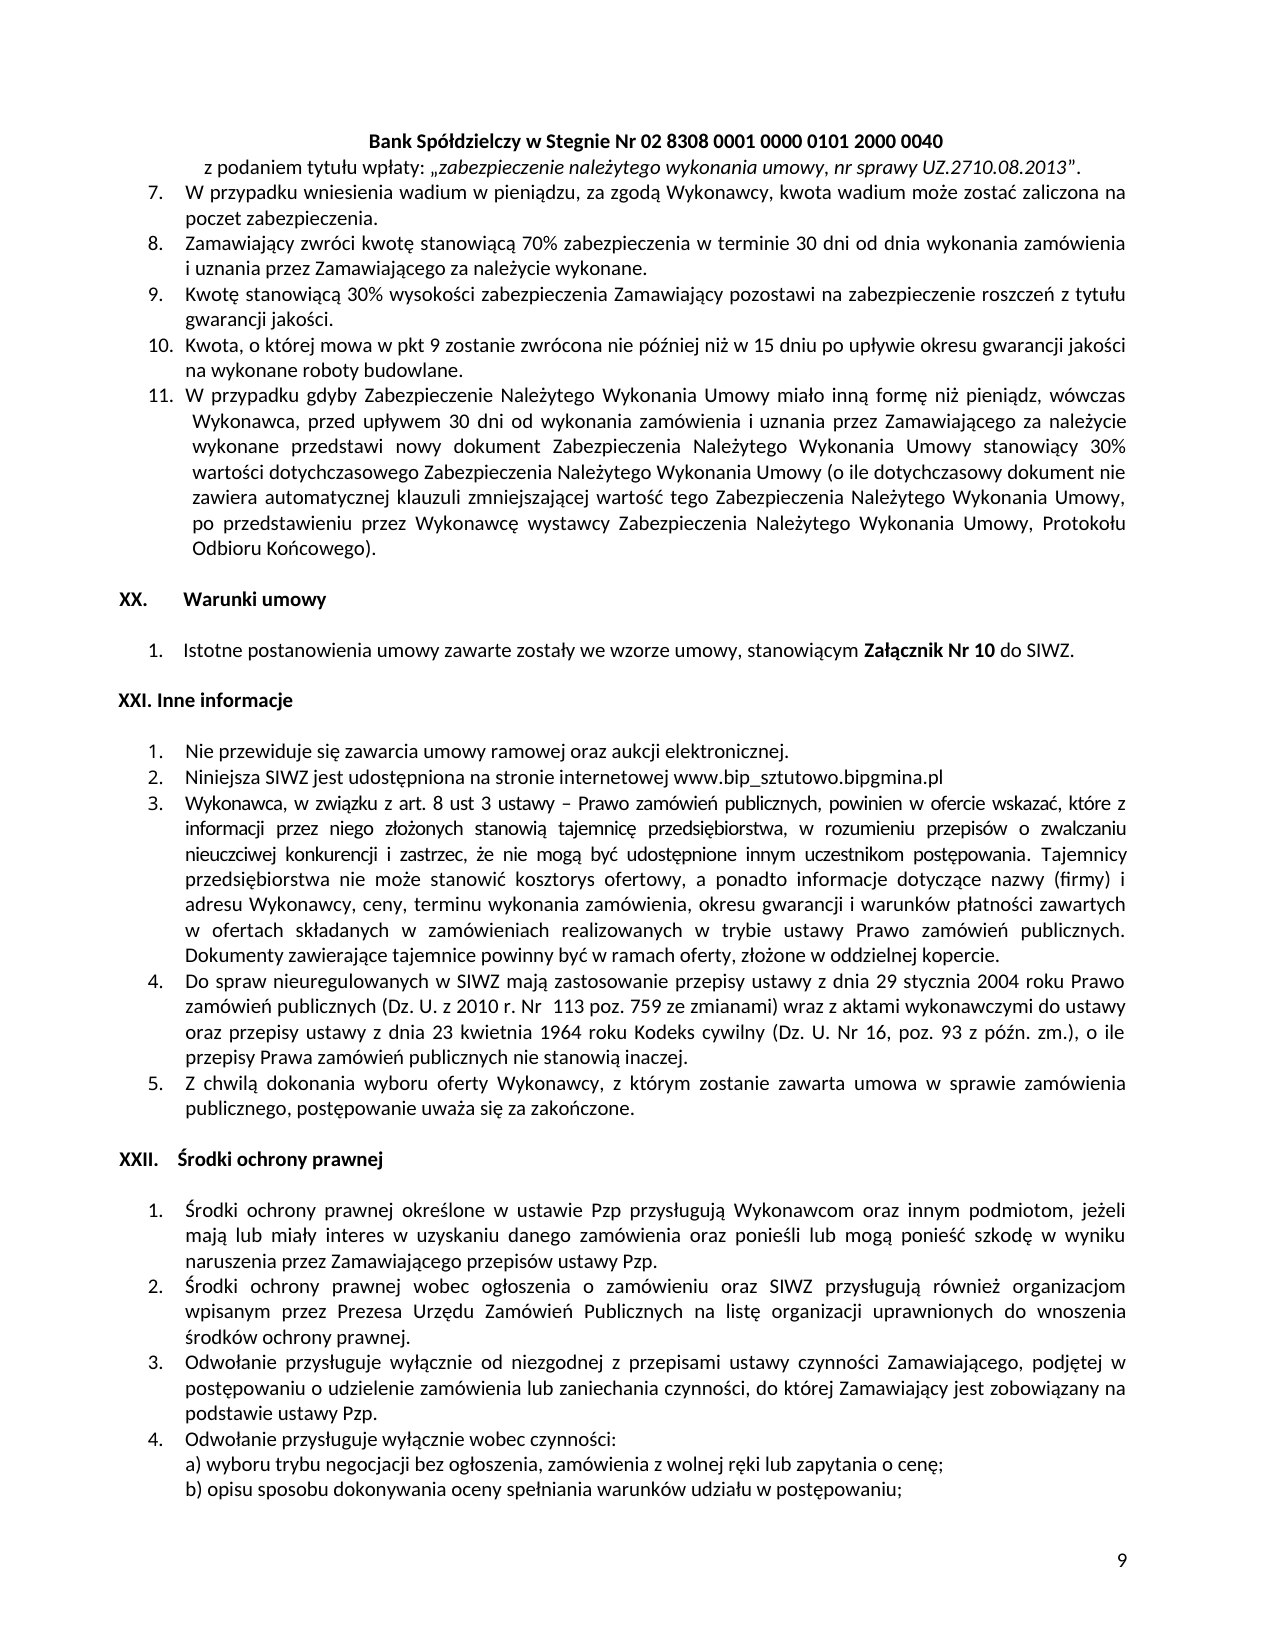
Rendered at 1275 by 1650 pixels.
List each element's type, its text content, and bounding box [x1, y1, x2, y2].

text z podaniem tytułu wpłaty: „zabezpieczenie należytego wykonania umowy, nr sprawy UZ.2710.08.2013”. [204, 154, 1127, 179]
text XXI. Inne informacje [118, 688, 1127, 713]
text b) opisu sposobu dokonywania oceny spełniania warunków udziału w postępowaniu; [148, 1477, 1127, 1502]
list Środki ochrony prawnej określone w ustawie Pzp przysługują Wykonawcom oraz innym podmiotom, jeżeli mają lub miały interes w uzyskaniu danego zamówienia oraz ponieśli lub mogą ponieść szkodę w wyniku naruszenia przez Zamawiającego przepisów ustawy Pzp. [148, 1197, 1127, 1273]
list Zamawiający zwróci kwotę stanowiącą 70% zabezpieczenia w terminie 30 dni od dnia wykonania zamówienia i uznania przez Zamawiającego za należycie wykonane. [148, 230, 1127, 281]
text a) wyboru trybu negocjacji bez ogłoszenia, zamówienia z wolnej ręki lub zapytania o cenę; [148, 1451, 1127, 1477]
list Z chwilą dokonania wyboru oferty Wykonawcy, z którym zostanie zawarta umowa w sprawie zamówienia publicznego, postępowanie uważa się za zakończone. [148, 1070, 1127, 1121]
list Niniejsza SIWZ jest udostępniona na stronie internetowej www.bip_sztutowo.bipgmina.pl [148, 764, 1127, 790]
list Kwota, o której mowa w pkt 9 zostanie zwrócona nie później niż w 15 dniu po upływie okresu gwarancji jakości na wykonane roboty budowlane. [148, 332, 1127, 383]
list Wykonawca, w związku z art. 8 ust 3 ustawy – Prawo zamówień publicznych, powinien w ofercie wskazać, które z informacji przez niego złożonych stanowią tajemnicę przedsiębiorstwa, w rozumieniu przepisów o zwalczaniu nieuczciwej konkurencji i zastrzec, że nie mogą być udostępnione innym uczestnikom postępowania. Tajemnicy przedsiębiorstwa nie może stanowić kosztorys ofertowy, a ponadto informacje dotyczące nazwy (firmy) i adresu Wykonawcy, ceny, terminu wykonania zamówienia, okresu gwarancji i warunków płatności zawartych w ofertach składanych w zamówieniach realizowanych w trybie ustawy Prawo zamówień publicznych. Dokumenty zawierające tajemnice powinny być w ramach oferty, złożone w oddzielnej kopercie. [148, 790, 1127, 968]
list W przypadku wniesienia wadium w pieniądzu, za zgodą Wykonawcy, kwota wadium może zostać zaliczona na poczet zabezpieczenia. [148, 179, 1127, 230]
list Odwołanie przysługuje wyłącznie od niezgodnej z przepisami ustawy czynności Zamawiającego, podjętej w postępowaniu o udzielenie zamówienia lub zaniechania czynności, do której Zamawiający jest zobowiązany na podstawie ustawy Pzp. [148, 1349, 1127, 1426]
list Istotne postanowienia umowy zawarte zostały we wzorze umowy, stanowiącym Załącznik Nr 10 do SIWZ. [148, 637, 1127, 662]
list Nie przewiduje się zawarcia umowy ramowej oraz aukcji elektronicznej. [148, 738, 1127, 764]
list Środki ochrony prawnej [119, 1146, 1182, 1172]
list Warunki umowy [148, 586, 1182, 611]
list Środki ochrony prawnej wobec ogłoszenia o zamówieniu oraz SIWZ przysługują również organizacjom wpisanym przez Prezesa Urzędu Zamówień Publicznych na listę organizacji uprawnionych do wnoszenia środków ochrony prawnej. [148, 1273, 1127, 1349]
list W przypadku gdyby Zabezpieczenie Należytego Wykonania Umowy miało inną formę niż pieniądz, wówczas Wykonawca, przed upływem 30 dni od wykonania zamówienia i uznania przez Zamawiającego za należycie wykonane przedstawi nowy dokument Zabezpieczenia Należytego Wykonania Umowy stanowiący 30% wartości dotychczasowego Zabezpieczenia Należytego Wykonania Umowy (o ile dotychczasowy dokument nie zawiera automatycznej klauzuli zmniejszającej wartość tego Zabezpieczenia Należytego Wykonania Umowy, po przedstawieniu przez Wykonawcę wystawcy Zabezpieczenia Należytego Wykonania Umowy, Protokołu Odbioru Końcowego). [148, 383, 1127, 561]
list Odwołanie przysługuje wyłącznie wobec czynności: [148, 1426, 1127, 1451]
list Kwotę stanowiącą 30% wysokości zabezpieczenia Zamawiający pozostawi na zabezpieczenie roszczeń z tytułu gwarancji jakości. [148, 281, 1127, 332]
text Bank Spółdzielczy w Stegnie Nr 02 8308 0001 0000 0101 2000 0040 [185, 128, 1127, 154]
list Do spraw nieuregulowanych w SIWZ mają zastosowanie przepisy ustawy z dnia 29 stycznia 2004 roku Prawo zamówień publicznych (Dz. U. z 2010 r. Nr 113 poz. 759 ze zmianami) wraz z aktami wykonawczymi do ustawy oraz przepisy ustawy z dnia 23 kwietnia 1964 roku Kodeks cywilny (Dz. U. Nr 16, poz. 93 z późn. zm.), o ile przepisy Prawa zamówień publicznych nie stanowią inaczej. [148, 968, 1127, 1070]
